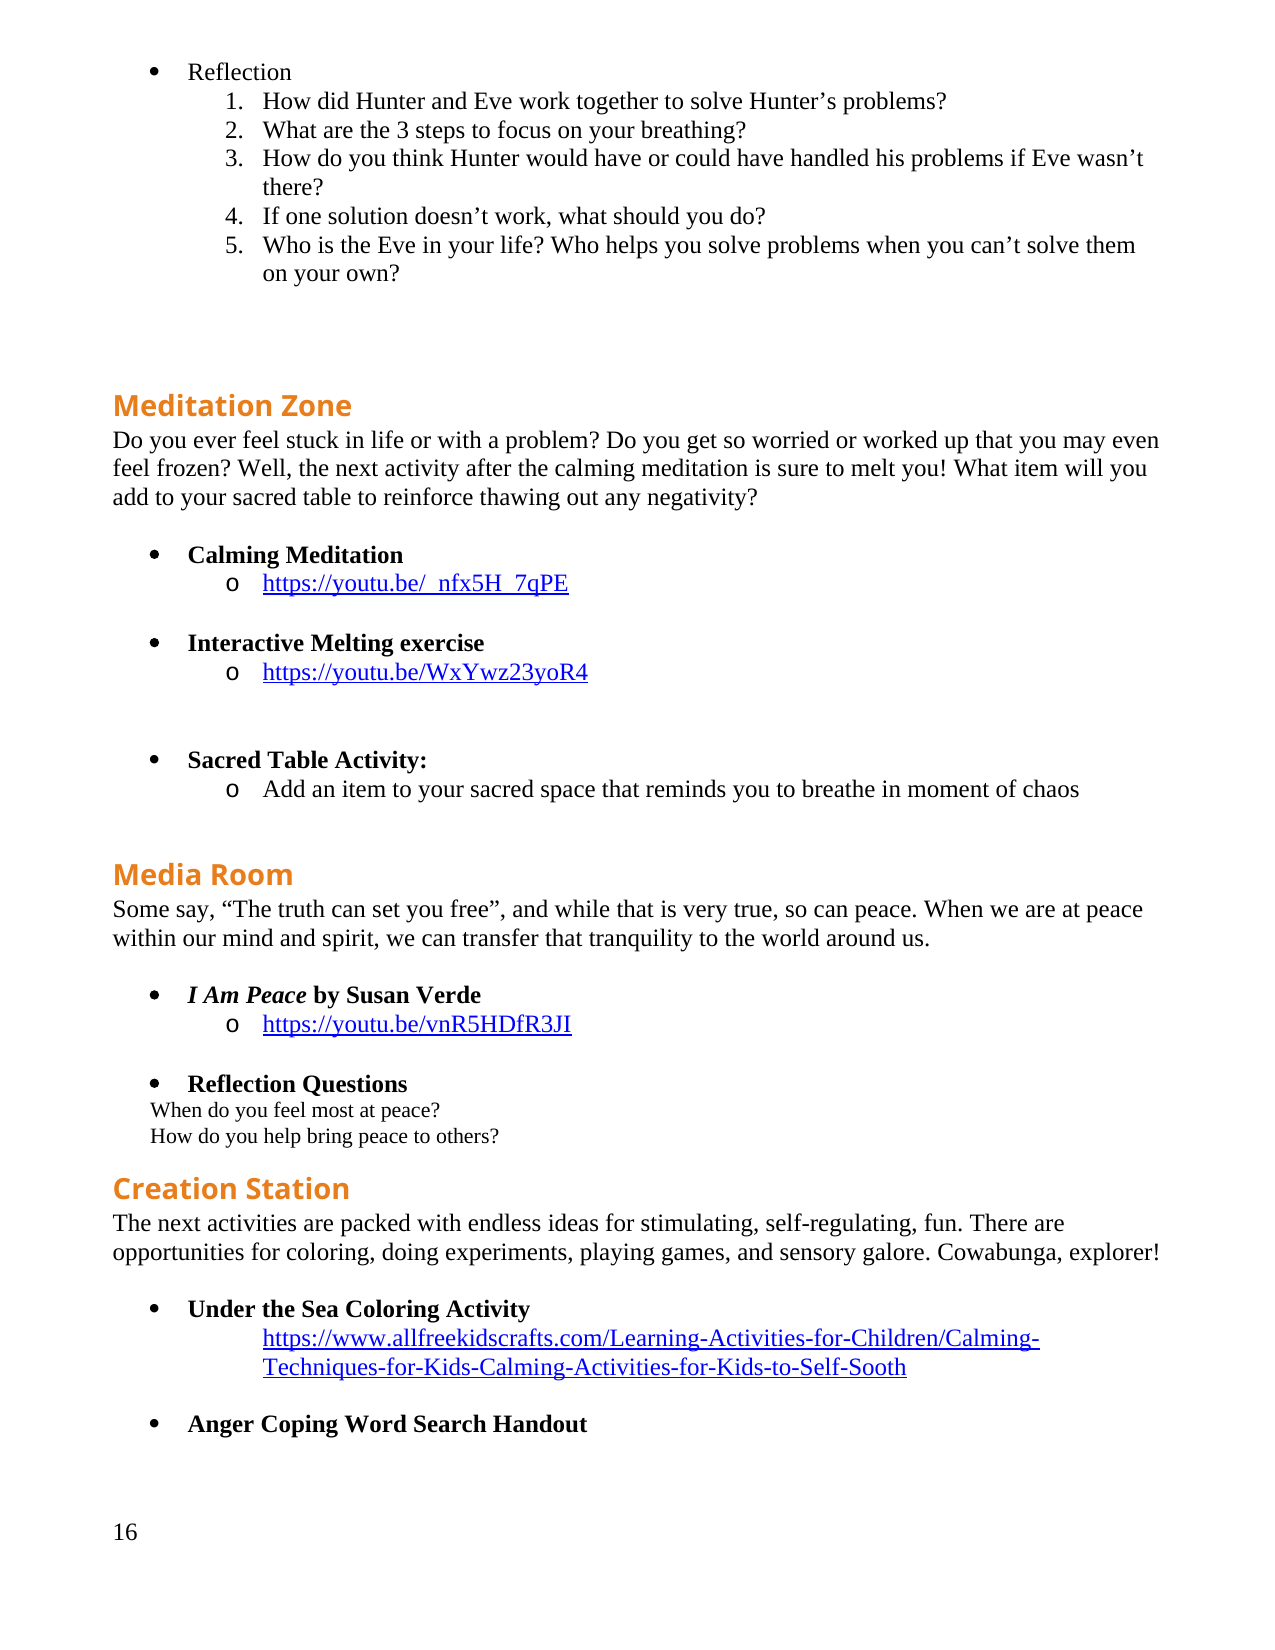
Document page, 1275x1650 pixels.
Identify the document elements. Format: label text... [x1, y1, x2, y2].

list https://youtu.be/WxYwz23yoR4 [225, 657, 1162, 688]
list Under the Sea Coloring Activity [150, 1294, 1162, 1323]
list Sacred Table Activity: [150, 745, 1162, 774]
text The next activities are packed with endless ideas for stimulating, self-regulating, fun. There are opportunities for coloring, doing experiments, playing games, and sensory galore. Cowabunga, explorer! [112, 1208, 1162, 1266]
list Add an item to your sacred space that reminds you to breathe in moment of chaos [225, 774, 1162, 805]
list How do you think Hunter would have or could have handled his problems if Eve wasn’t there? [225, 143, 1162, 201]
list Who is the Eve in your life? Who helps you solve problems when you can’t solve them on your own? [225, 230, 1162, 287]
list If one solution doesn’t work, what should you do? [225, 201, 1162, 230]
list How did Hunter and Eve work together to solve Hunter’s problems? [225, 86, 1162, 115]
list https://youtu.be/_nfx5H_7qPE [225, 568, 1162, 599]
subtitle Meditation Zone [112, 385, 1162, 425]
list What are the 3 steps to focus on your breathing? [225, 115, 1162, 143]
list Calming Meditation [150, 540, 1162, 568]
subtitle Creation Station [112, 1169, 1162, 1208]
list https://youtu.be/vnR5HDfR3JI [225, 1009, 1162, 1040]
list Interactive Melting exercise [150, 628, 1162, 657]
text Do you ever feel stuck in life or with a problem? Do you get so worried or worked up that you may even feel frozen? Well, the next activity after the calming meditation is sure to melt you! What item will you add to your sacred table to reinforce thawing out any negativity? [112, 425, 1162, 511]
list Reflection Questions [150, 1069, 1162, 1097]
text When do you feel most at peace? [150, 1097, 1162, 1123]
list I Am Peace by Susan Verde [150, 980, 1162, 1009]
list https://www.allfreekidscrafts.com/Learning-Activities-for-Children/Calming-Techniques-for-Kids-Calming-Activities-for-Kids-to-Self-Sooth [262, 1323, 1162, 1381]
text Some say, “The truth can set you free”, and while that is very true, so can peace. When we are at peace within our mind and spirit, we can transfer that tranquility to the world around us. [112, 894, 1162, 952]
list Anger Coping Word Search Handout [150, 1409, 1162, 1438]
text How do you help bring peace to others? [150, 1123, 1162, 1148]
list Reflection [150, 57, 1162, 86]
subtitle Media Room [112, 854, 1162, 894]
